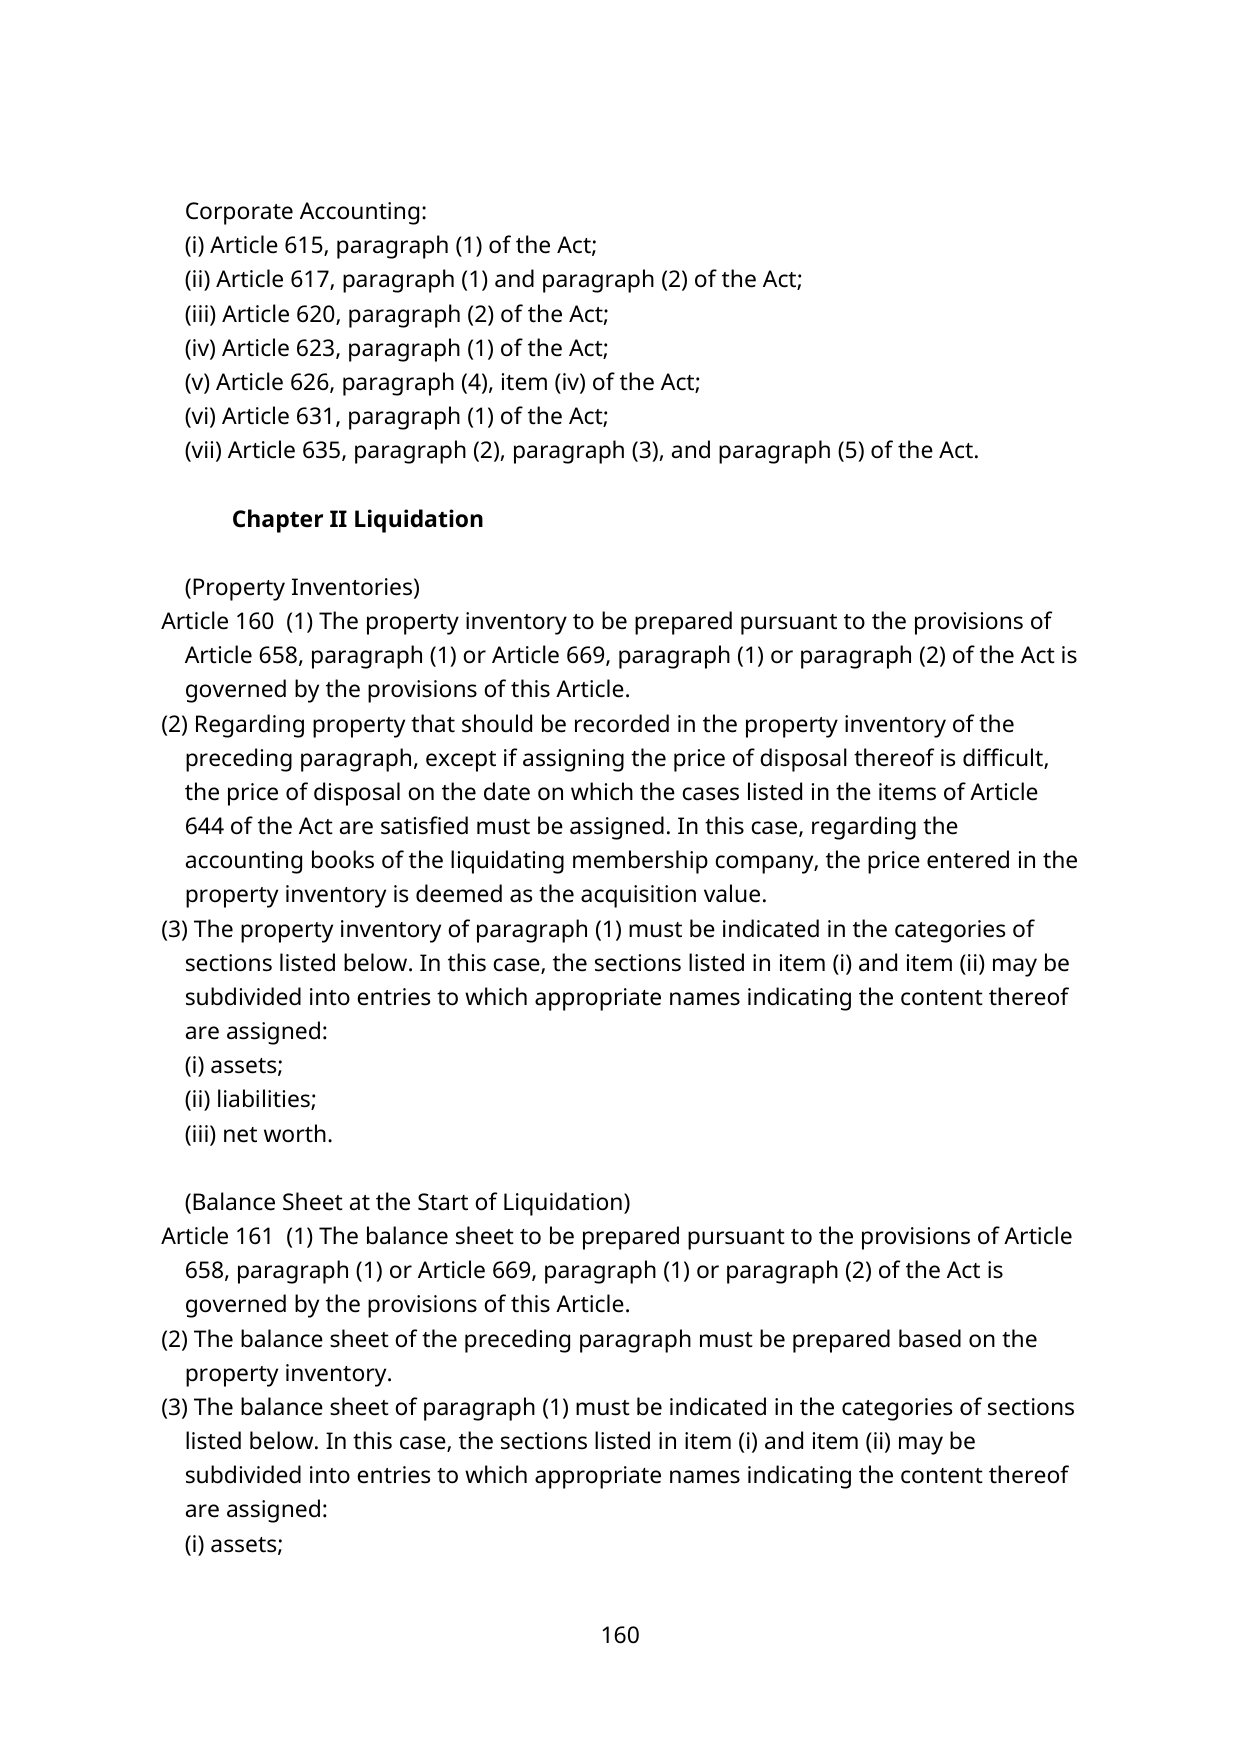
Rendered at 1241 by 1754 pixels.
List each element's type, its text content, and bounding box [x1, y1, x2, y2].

text (3) The balance sheet of paragraph (1) must be indicated in the categories of sections listed below. In this case, the sections listed in item (i) and item (ii) may be subdivided into entries to which appropriate names indicating the content thereof are assigned: [161, 1389, 1079, 1526]
text (iv) Article 623, paragraph (1) of the Act; [184, 330, 1079, 364]
text Article 160 (1) The property inventory to be prepared pursuant to the provisions of Article 658, paragraph (1) or Article 669, paragraph (1) or paragraph (2) of the Act is governed by the provisions of this Article. [161, 604, 1079, 706]
text Article 161 (1) The balance sheet to be prepared pursuant to the provisions of Article 658, paragraph (1) or Article 669, paragraph (1) or paragraph (2) of the Act is governed by the provisions of this Article. [161, 1219, 1079, 1321]
text (Balance Sheet at the Start of Liquidation) [184, 1184, 1079, 1219]
text (v) Article 626, paragraph (4), item (iv) of the Act; [184, 364, 1079, 399]
text (iii) net worth. [184, 1116, 1079, 1150]
text (i) assets; [184, 1048, 1079, 1082]
text (2) The balance sheet of the preceding paragraph must be prepared based on the property inventory. [161, 1321, 1079, 1389]
text (i) Article 615, paragraph (1) of the Act; [184, 228, 1079, 262]
text (2) Regarding property that should be recorded in the property inventory of the preceding paragraph, except if assigning the price of disposal thereof is difficult, the price of disposal on the date on which the cases listed in the items of Article 644 of the Act are satisfied must be assigned. In this case, regarding the accounting books of the liquidating membership company, the price entered in the property inventory is deemed as the acquisition value. [161, 706, 1079, 911]
text (Property Inventories) [184, 569, 1079, 604]
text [161, 194, 1079, 228]
text (iii) Article 620, paragraph (2) of the Act; [184, 296, 1079, 330]
text (ii) Article 617, paragraph (1) and paragraph (2) of the Act; [184, 262, 1079, 296]
text (3) The property inventory of paragraph (1) must be indicated in the categories of sections listed below. In this case, the sections listed in item (i) and item (ii) may be subdivided into entries to which appropriate names indicating the content thereof are assigned: [161, 911, 1079, 1048]
text (ii) liabilities; [184, 1082, 1079, 1116]
text (i) assets; [184, 1526, 1079, 1560]
text Chapter II Liquidation [230, 501, 1079, 535]
text (vii) Article 635, paragraph (2), paragraph (3), and paragraph (5) of the Act. [184, 433, 1079, 467]
text (vi) Article 631, paragraph (1) of the Act; [184, 399, 1079, 433]
